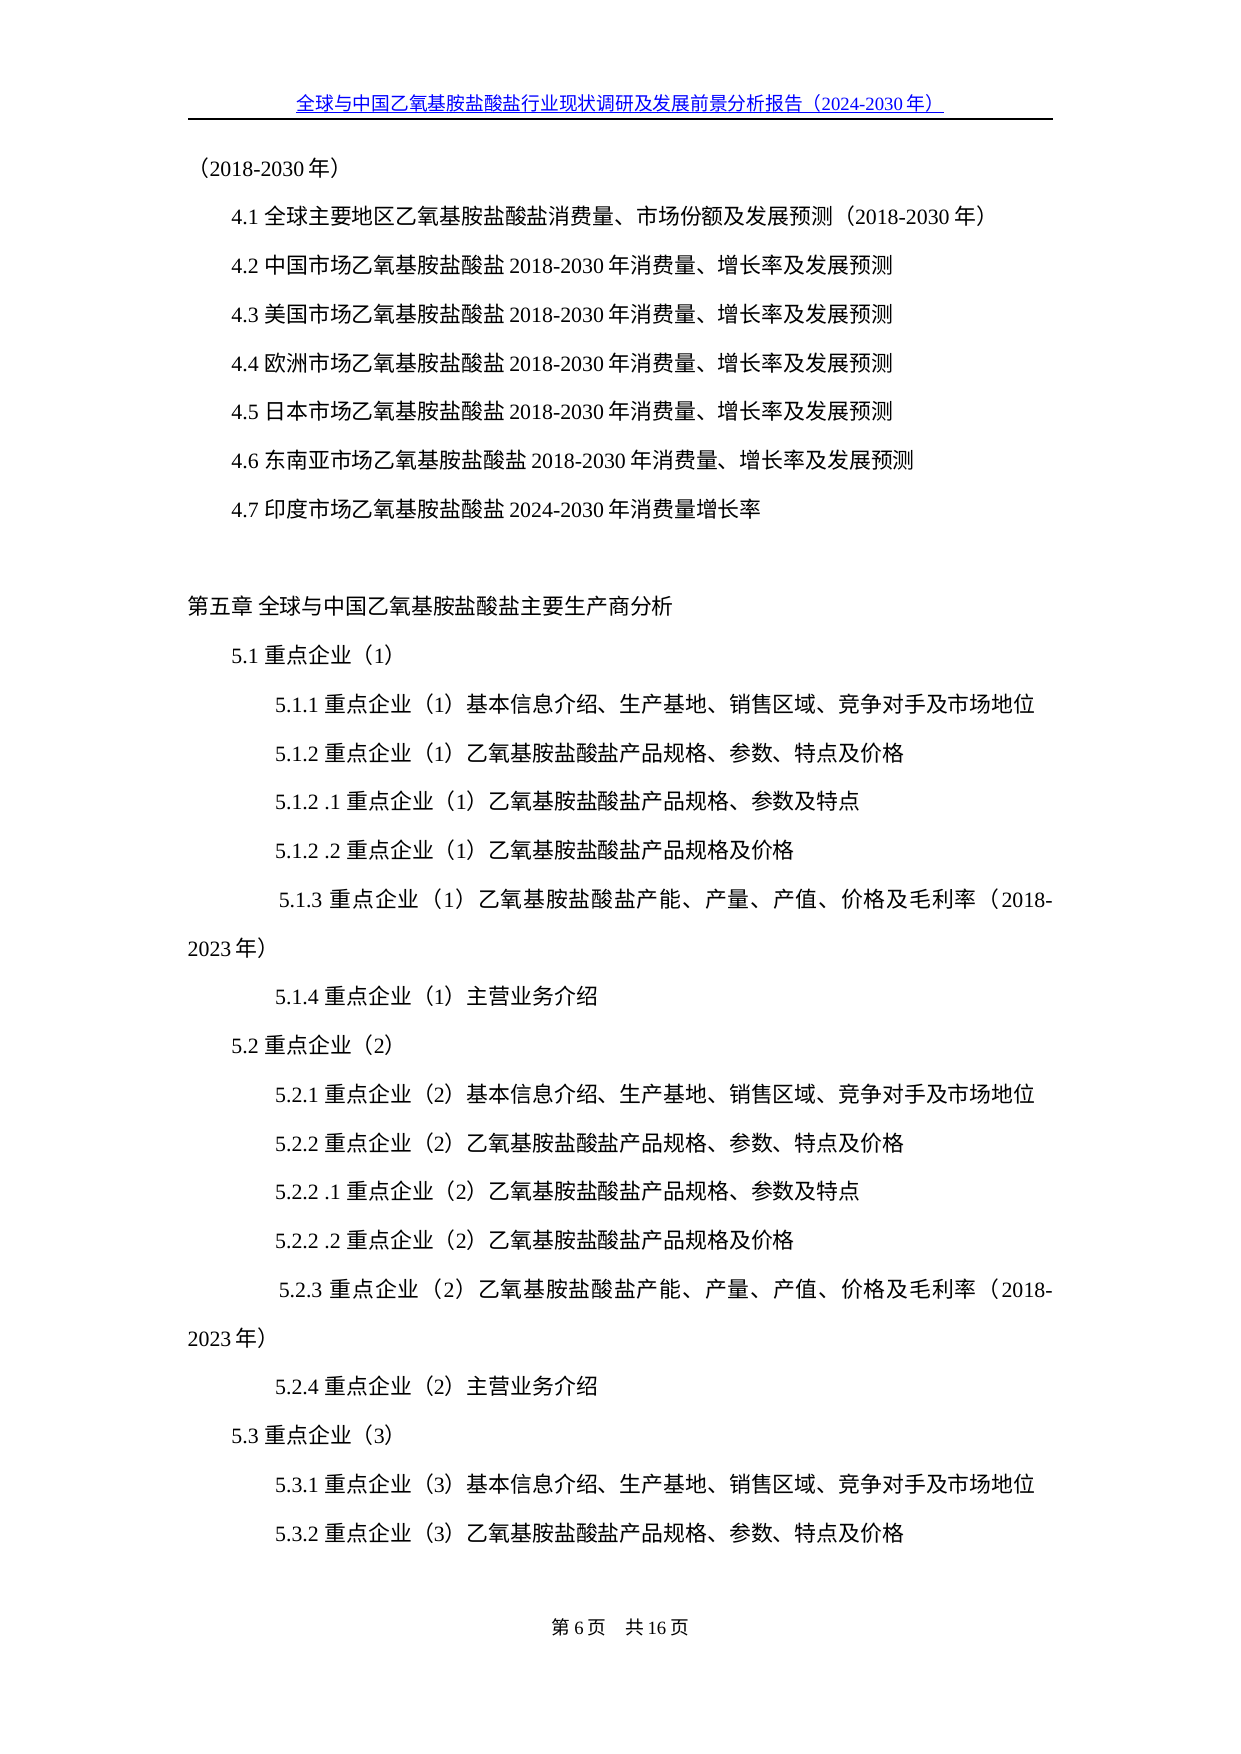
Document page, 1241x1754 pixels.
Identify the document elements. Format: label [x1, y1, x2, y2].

text [187, 150, 1053, 1548]
